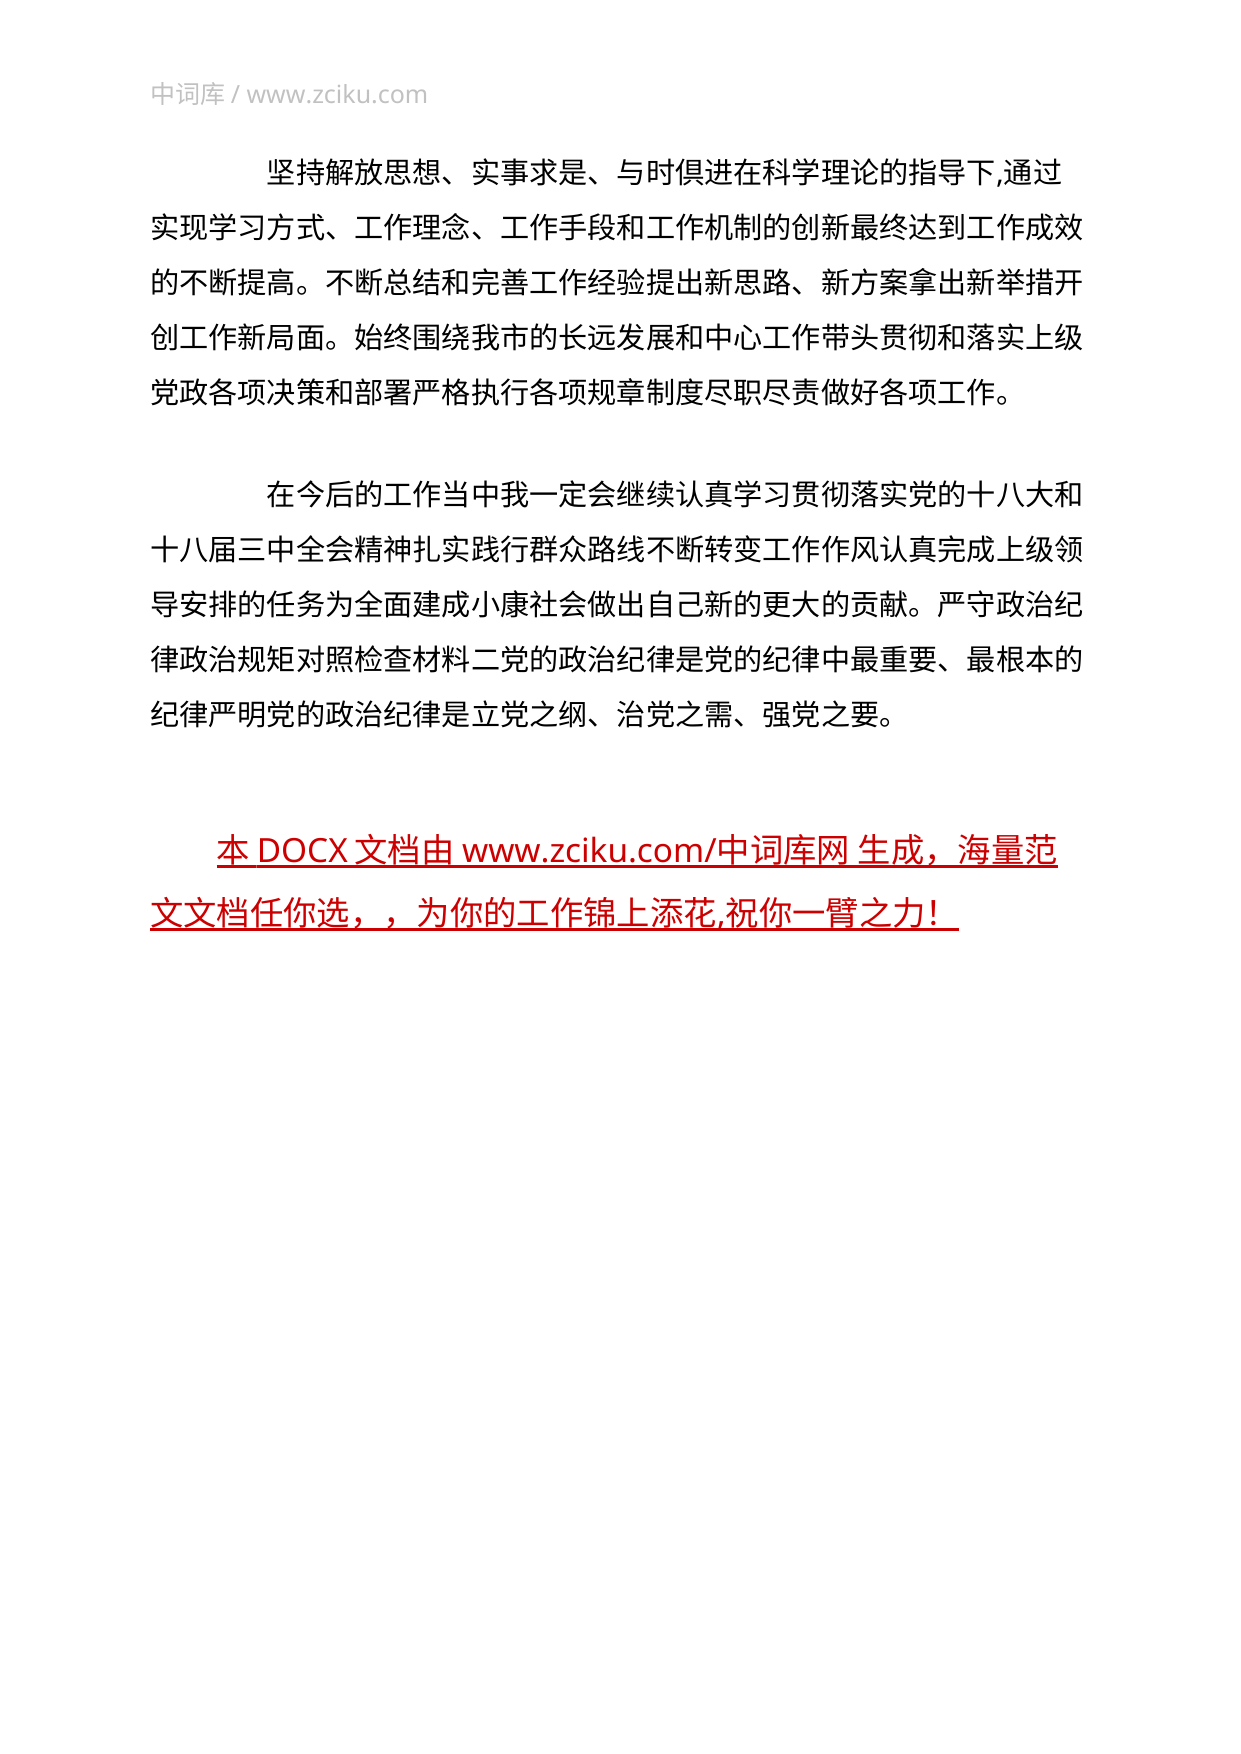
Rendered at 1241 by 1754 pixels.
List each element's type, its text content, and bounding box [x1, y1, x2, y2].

text 在今后的工作当中我一定会继续认真学习贯彻落实党的十八大和十八届三中全会精神扎实践行群众路线不断转变工作作风认真完成上级领导安排的任务为全面建成小康社会做出自己新的更大的贡献。严守政治纪律政治规矩对照检查材料二党的政治纪律是党的纪律中最重要、最根本的纪律严明党的政治纪律是立党之纲、治党之需、强党之要。 [150, 471, 1090, 733]
text 本DOCX文档由 www.zciku.com/中词库网 生成，海量范文文档任你选，，为你的工作锦上添花,祝你一臂之力！ [150, 824, 1090, 935]
text 坚持解放思想、实事求是、与时倶进在科学理论的指导下,通过实现学习方式、工作理念、工作手段和工作机制的创新最终达到工作成效的不断提高。不断总结和完善工作经验提出新思路、新方案拿出新举措开创工作新局面。始终围绕我市的长远发展和中心工作带头贯彻和落实上级党政各项决策和部署严格执行各项规章制度尽职尽责做好各项工作。 [150, 150, 1090, 412]
